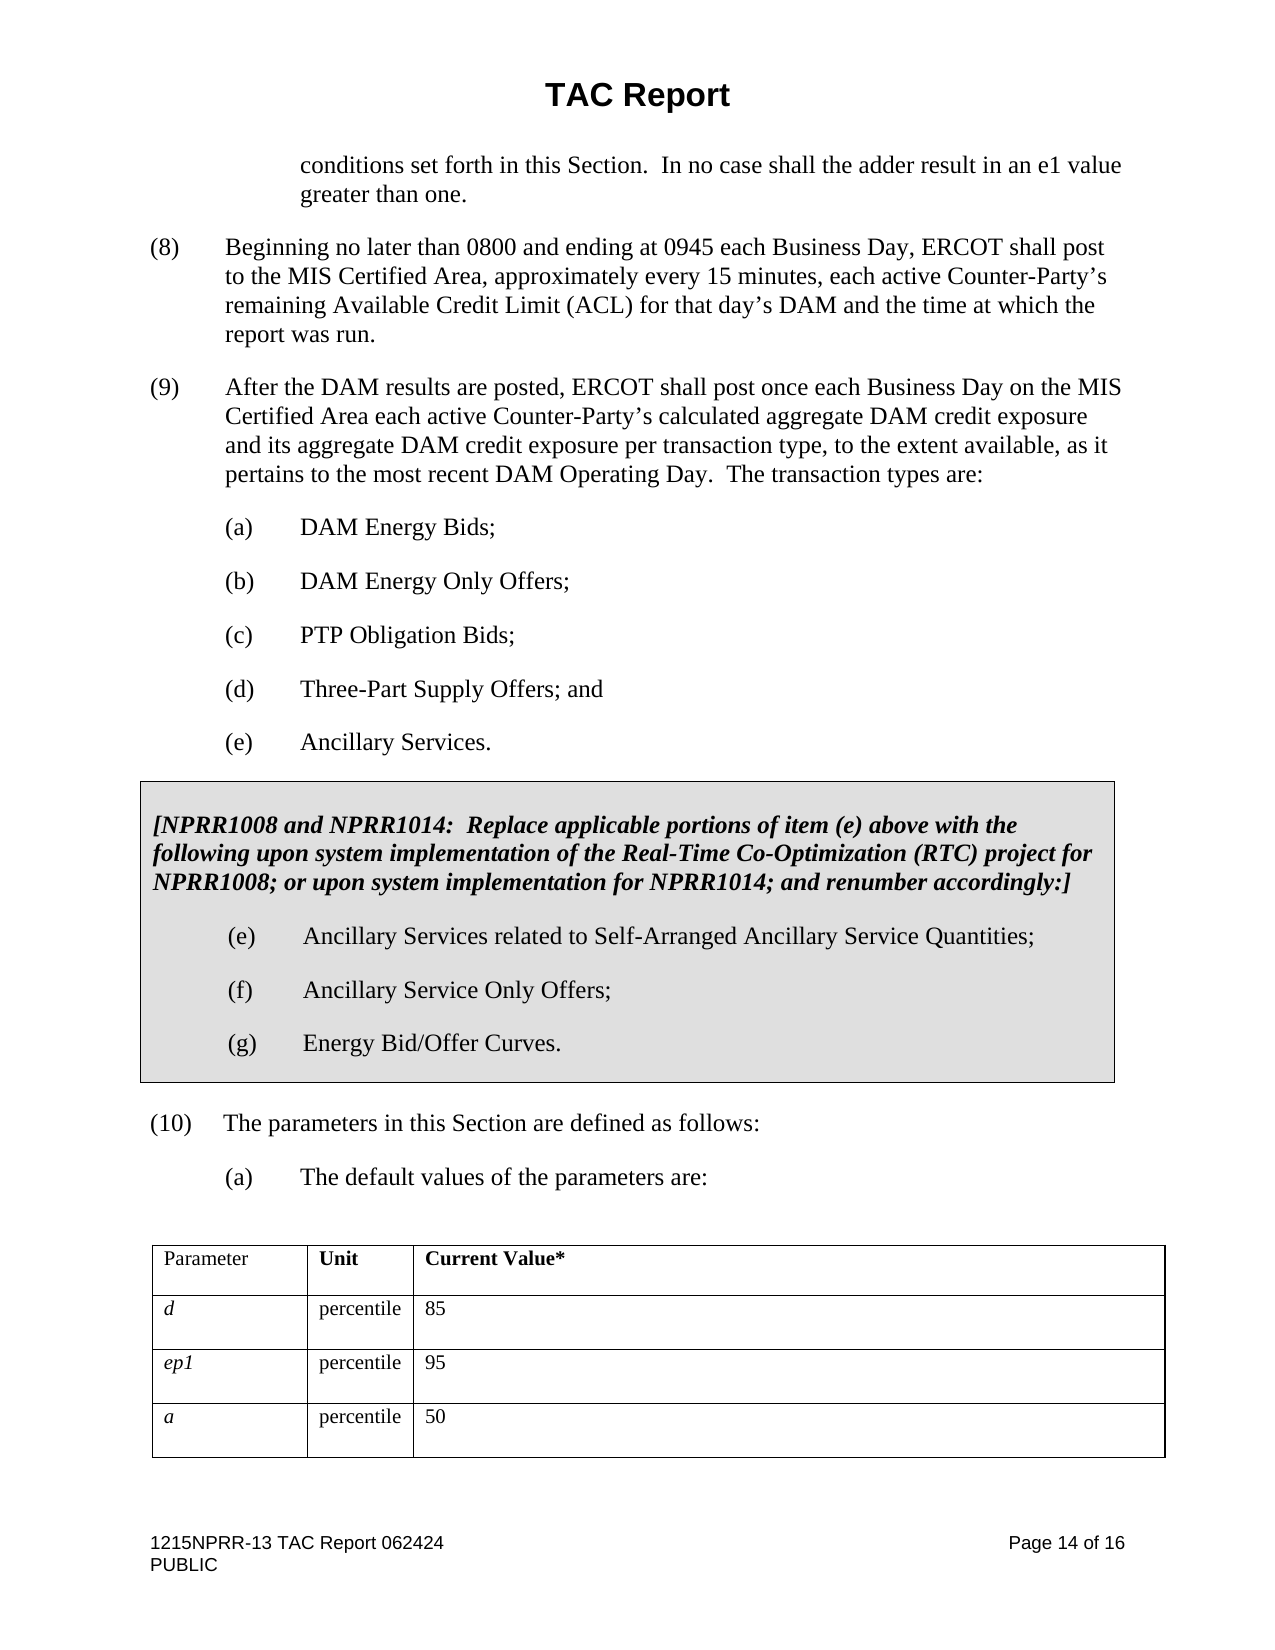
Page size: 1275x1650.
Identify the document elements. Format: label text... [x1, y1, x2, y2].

table_cell 95 [414, 1350, 1164, 1403]
list The default values of the parameters are: [225, 1162, 1125, 1191]
table_cell 85 [414, 1296, 1164, 1349]
table_header Parameter [153, 1246, 307, 1295]
text (d) Three-Part Supply Offers; and [225, 674, 1125, 702]
table_cell 50 [414, 1404, 1164, 1457]
table_cell d [153, 1296, 307, 1349]
table_header [NPRR1008 and NPRR1014: Replace applicable portions of item (e) above with the following upon system implementation of the Real-Time Co-Optimization (RTC) project for NPRR1008; or upon system implementation for NPRR1014; and renumber accordingly:] (e) Ancillary Services related to Self-Arranged Ancillary Service Quantities; (f) Ancillary Service Only Offers; (g) Energy Bid/Offer Curves. [141, 782, 1114, 1082]
table_cell percentile [308, 1404, 413, 1457]
table_cell percentile [308, 1350, 413, 1403]
table_header Current Value* [414, 1246, 1164, 1295]
text (10) The parameters in this Section are defined as follows: [150, 1108, 1125, 1137]
table_header Unit [308, 1246, 413, 1295]
text (9) After the DAM results are posted, ERCOT shall post once each Business Day on the MIS Certified Area each active Counter-Party’s calculated aggregate DAM credit exposure and its aggregate DAM credit exposure per transaction type, to the extent available, as it pertains to the most recent DAM Operating Day. The transaction types are: [150, 372, 1125, 487]
text (e) Ancillary Services. [225, 727, 1125, 756]
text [225, 150, 1125, 207]
text (c) PTP Obligation Bids; [225, 620, 1125, 649]
table_cell a [153, 1404, 307, 1457]
text (a) DAM Energy Bids; [225, 512, 1125, 541]
table_cell percentile [308, 1296, 413, 1349]
text (b) DAM Energy Only Offers; [225, 566, 1125, 595]
text (8) Beginning no later than 0800 and ending at 0945 each Business Day, ERCOT shall post to the MIS Certified Area, approximately every 15 minutes, each active Counter-Party’s remaining Available Credit Limit (ACL) for that day’s DAM and the time at which the report was run. [150, 232, 1125, 347]
table_cell ep1 [153, 1350, 307, 1403]
